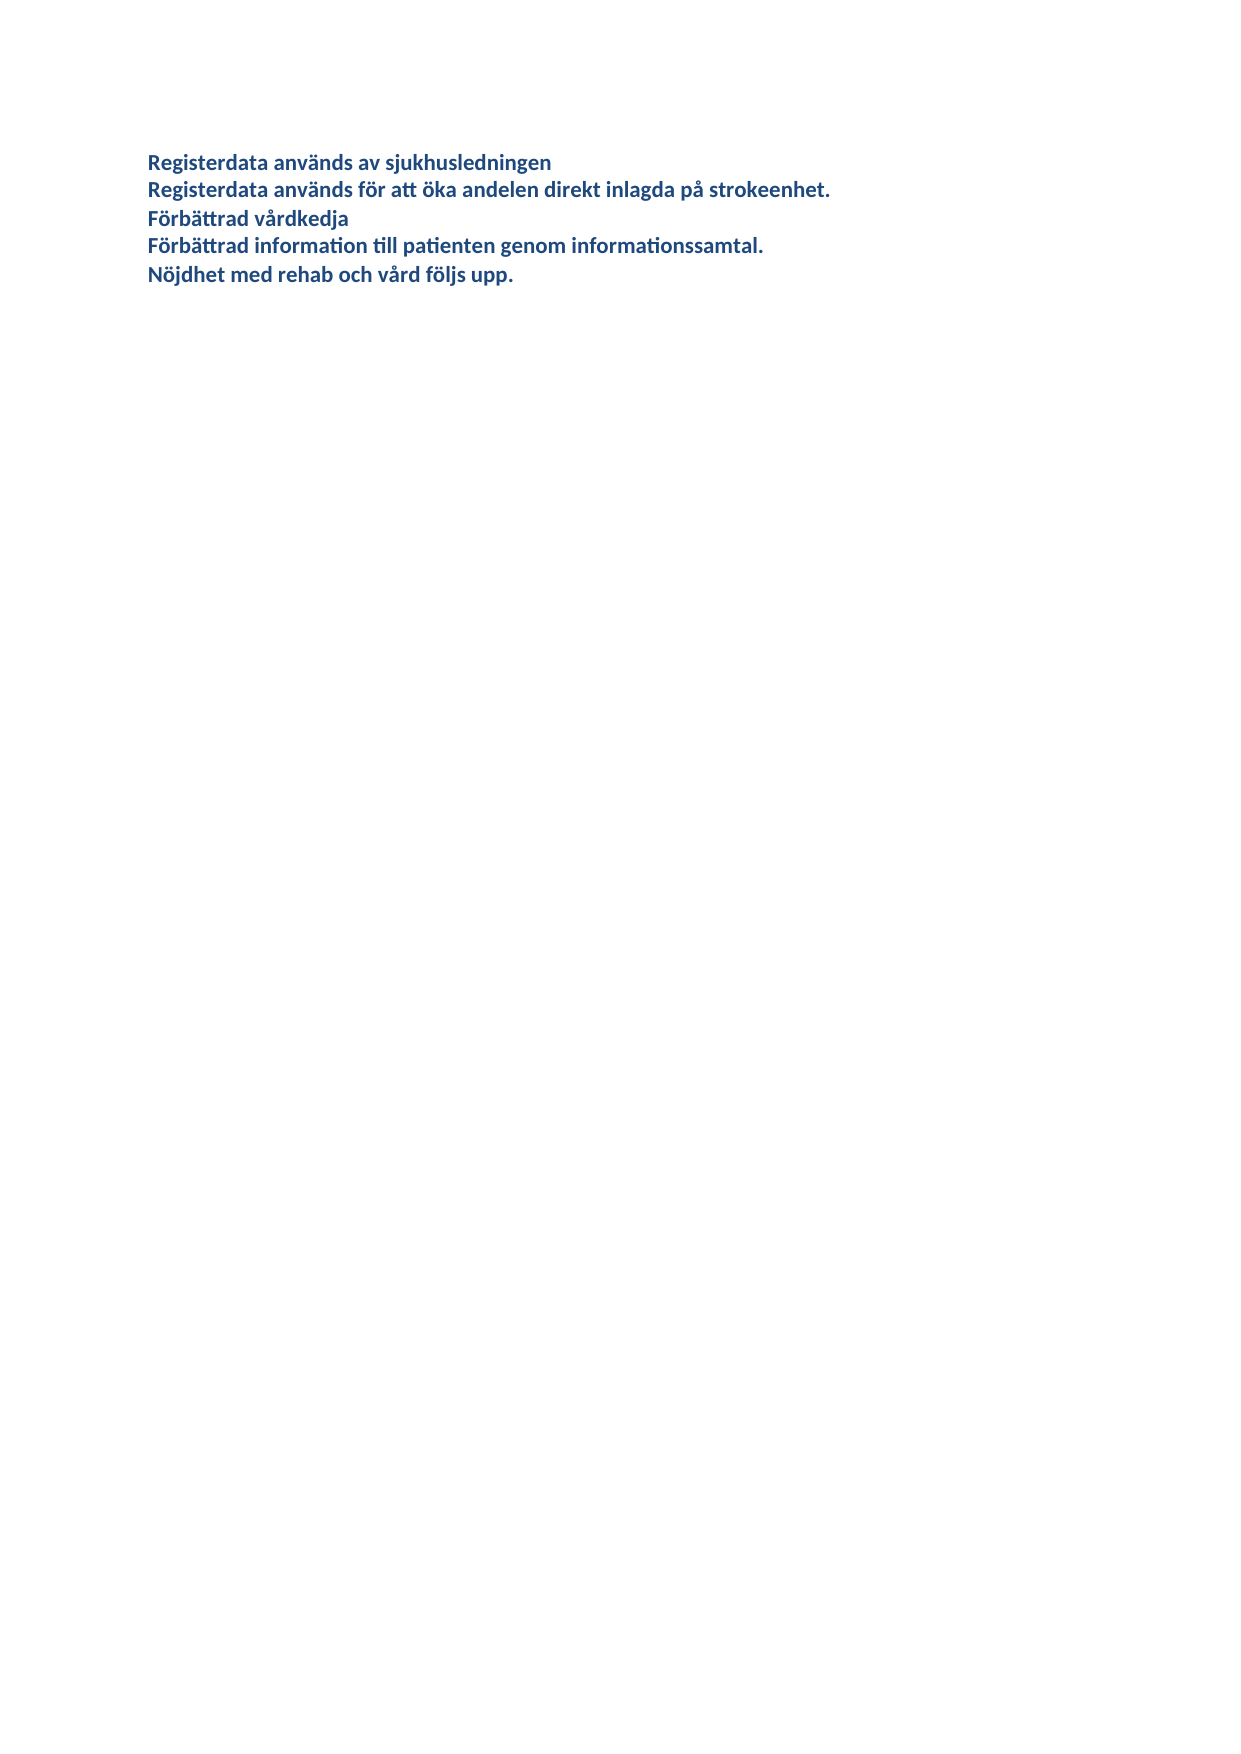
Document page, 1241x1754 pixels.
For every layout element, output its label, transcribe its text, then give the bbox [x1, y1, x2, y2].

text Nöjdhet med rehab och vård följs upp. [148, 260, 1093, 288]
text Förbättrad vårdkedja [148, 204, 1093, 232]
text Förbättrad information till patienten genom informationssamtal. [148, 232, 1093, 260]
text Registerdata används av sjukhusledningen [148, 148, 1093, 176]
text Registerdata används för att öka andelen direkt inlagda på strokeenhet. [148, 176, 1093, 204]
